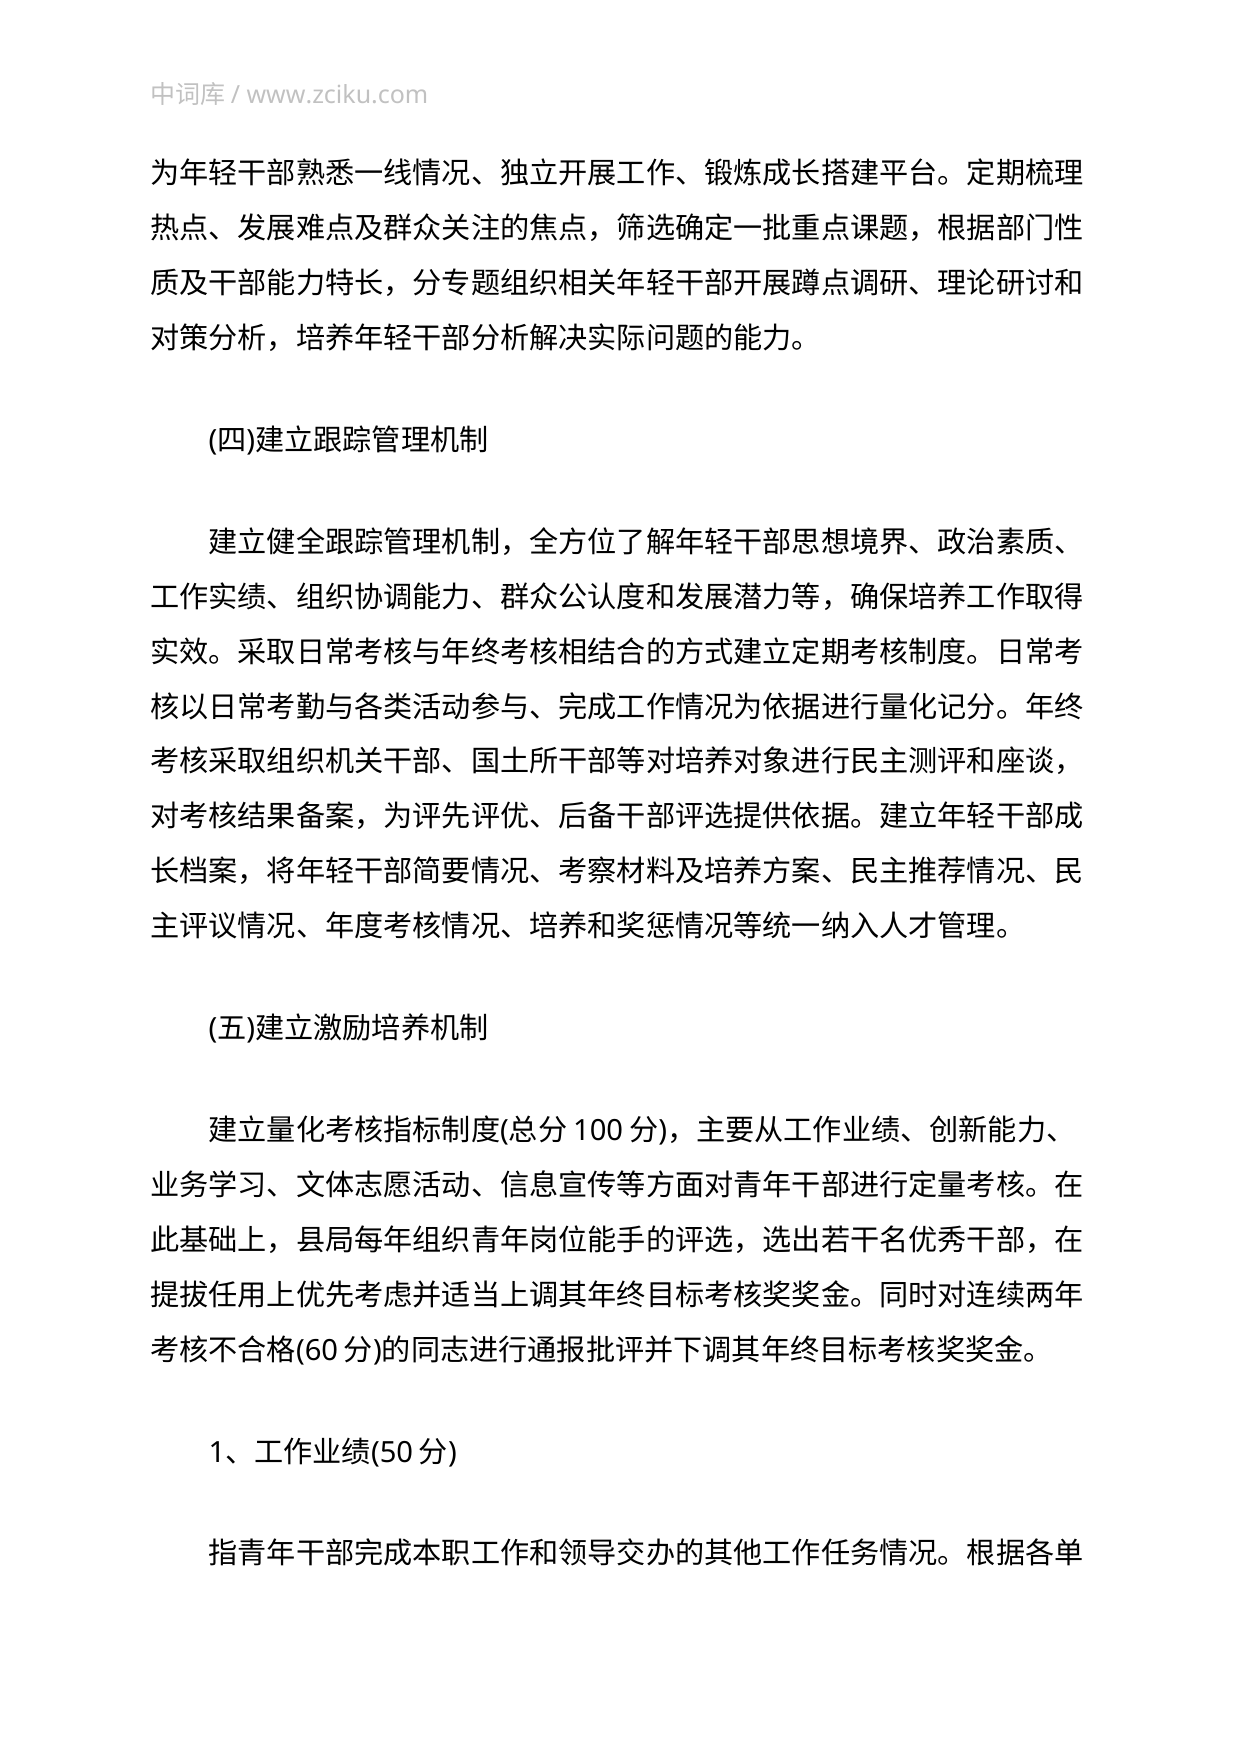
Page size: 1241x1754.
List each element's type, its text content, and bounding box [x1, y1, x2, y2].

text 1、工作业绩(50分) [150, 1428, 1090, 1471]
text (四)建立跟踪管理机制 [150, 416, 1090, 459]
text 建立健全跟踪管理机制，全方位了解年轻干部思想境界、政治素质、工作实绩、组织协调能力、群众公认度和发展潜力等，确保培养工作取得实效。采取日常考核与年终考核相结合的方式建立定期考核制度。日常考核以日常考勤与各类活动参与、完成工作情况为依据进行量化记分。年终考核采取组织机关干部、国土所干部等对培养对象进行民主测评和座谈，对考核结果备案，为评先评优、后备干部评选提供依据。建立年轻干部成长档案，将年轻干部简要情况、考察材料及培养方案、民主推荐情况、民主评议情况、年度考核情况、培养和奖惩情况等统一纳入人才管理。 [150, 518, 1090, 945]
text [150, 150, 1090, 357]
text 建立量化考核指标制度(总分100分)，主要从工作业绩、创新能力、业务学习、文体志愿活动、信息宣传等方面对青年干部进行定量考核。在此基础上，县局每年组织青年岗位能手的评选，选出若干名优秀干部，在提拔任用上优先考虑并适当上调其年终目标考核奖奖金。同时对连续两年考核不合格(60分)的同志进行通报批评并下调其年终目标考核奖奖金。 [150, 1106, 1090, 1368]
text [150, 1530, 1090, 1572]
text (五)建立激励培养机制 [150, 1004, 1090, 1047]
